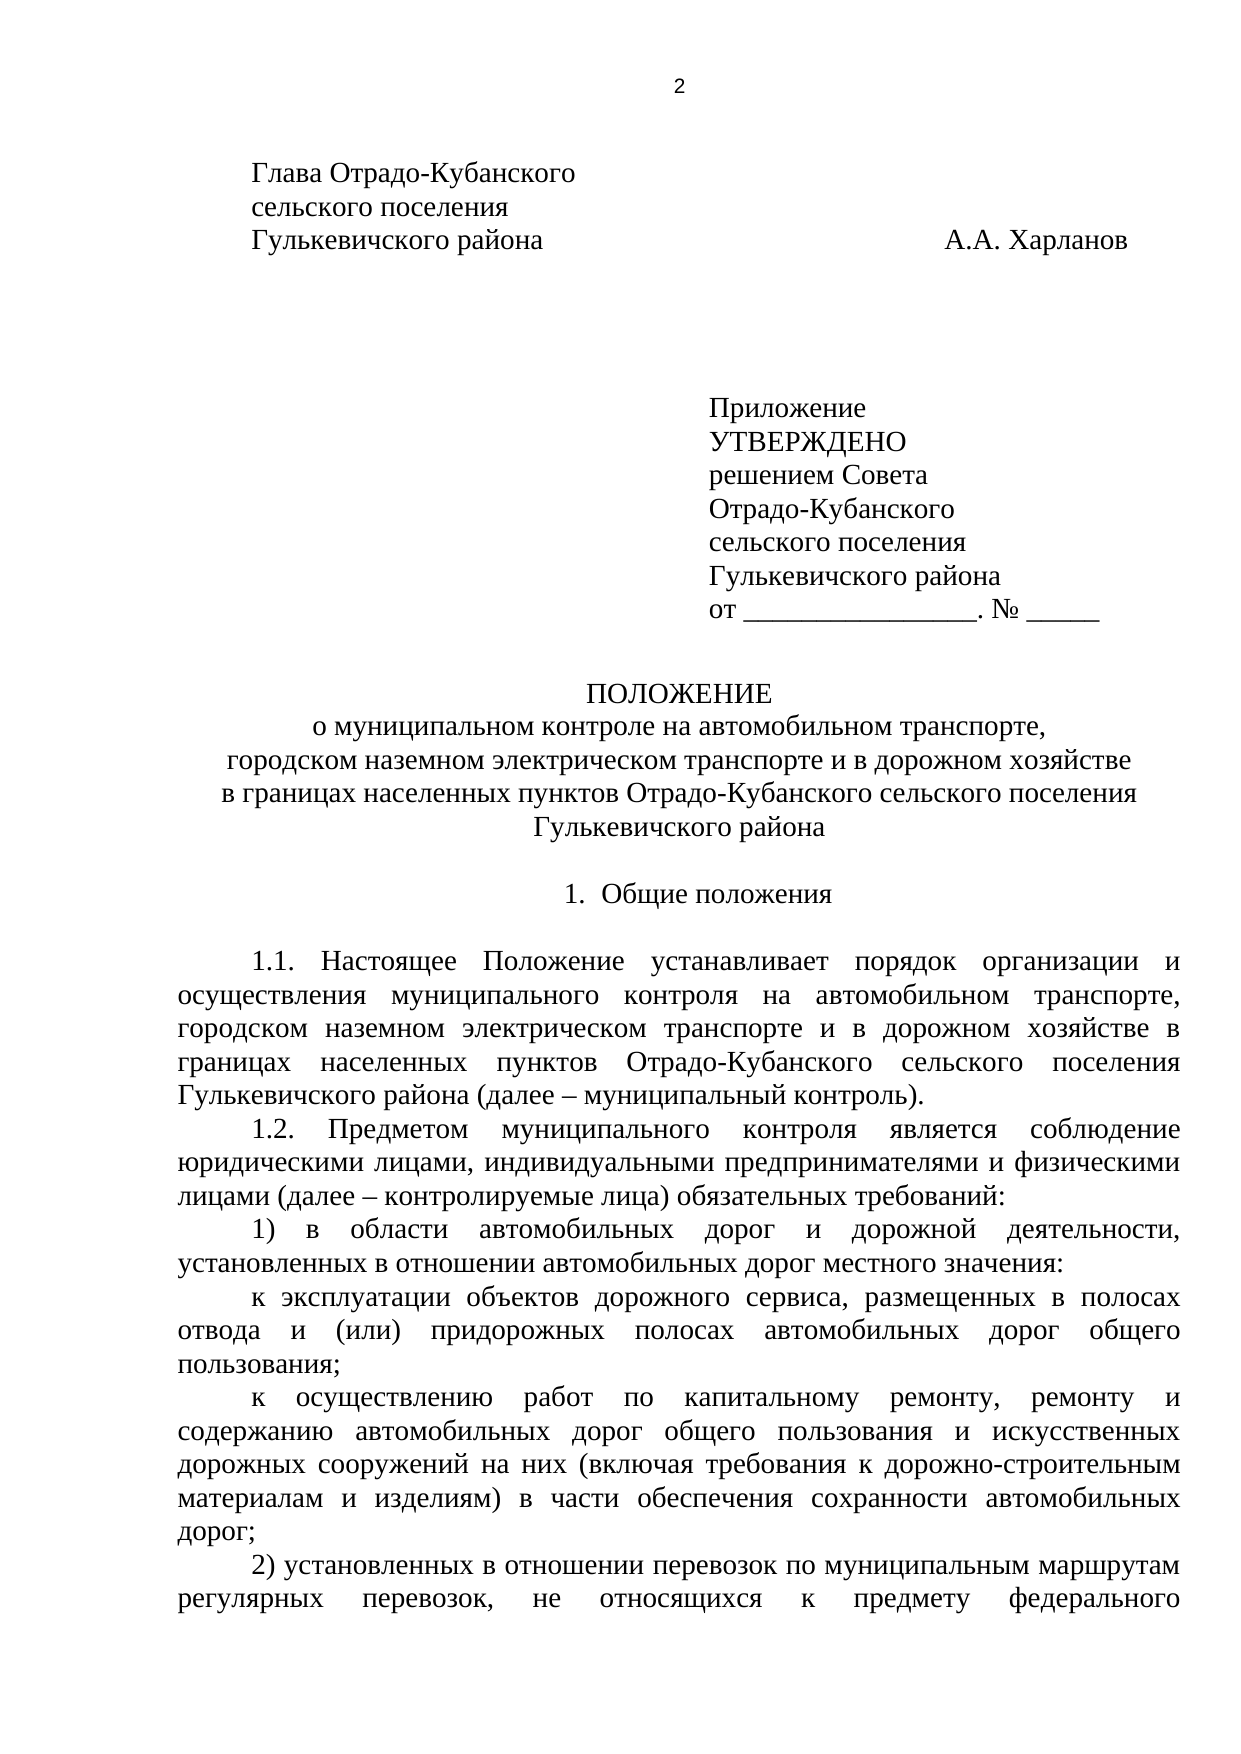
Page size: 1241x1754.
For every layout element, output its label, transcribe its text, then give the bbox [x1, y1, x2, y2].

text Приложение [709, 390, 1181, 424]
text городском наземном электрическом транспорте и в дорожном хозяйстве [177, 742, 1181, 776]
list 1) в области автомобильных дорог и дорожной деятельности, установленных в отношении автомобильных дорог местного значения: [177, 1212, 1181, 1279]
list 1.1. Настоящее Положение устанавливает порядок организации и осуществления муниципального контроля на автомобильном транспорте, городском наземном электрическом транспорте и в дорожном хозяйстве в границах населенных пунктов Отрадо-Кубанского сельского поселения Гулькевичского района (далее – муниципальный контроль). [177, 943, 1181, 1111]
text о муниципальном контроле на автомобильном транспорте, [177, 708, 1181, 742]
title ПОЛОЖЕНИЕ [177, 683, 1181, 708]
text в границах населенных пунктов Отрадо-Кубанского сельского поселения Гулькевичского района [177, 776, 1181, 843]
text сельского поселения [709, 524, 1181, 558]
text Отрадо-Кубанского [709, 491, 1181, 524]
text Глава Отрадо-Кубанского [177, 155, 1181, 189]
list к эксплуатации объектов дорожного сервиса, размещенных в полосах отвода и (или) придорожных полосах автомобильных дорог общего пользования; [177, 1279, 1181, 1379]
text УТВЕРЖДЕНО [709, 424, 1181, 457]
text решением Совета [709, 457, 1181, 491]
list к осуществлению работ по капитальному ремонту, ремонту и содержанию автомобильных дорог общего пользования и искусственных дорожных сооружений на них (включая требования к дорожно-строительным материалам и изделиям) в части обеспечения сохранности автомобильных дорог; [177, 1379, 1181, 1547]
text сельского поселения [177, 189, 1181, 222]
text Гулькевичского района А.А. Харланов [177, 222, 1181, 256]
text Гулькевичского района [709, 558, 1181, 591]
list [177, 1547, 1181, 1614]
list Общие положения [215, 876, 1181, 910]
text от ________________. № _____ [709, 591, 1181, 625]
list 1.2. Предметом муниципального контроля является соблюдение юридическими лицами, индивидуальными предпринимателями и физическими лицами (далее – контролируемые лица) обязательных требований: [177, 1111, 1181, 1212]
